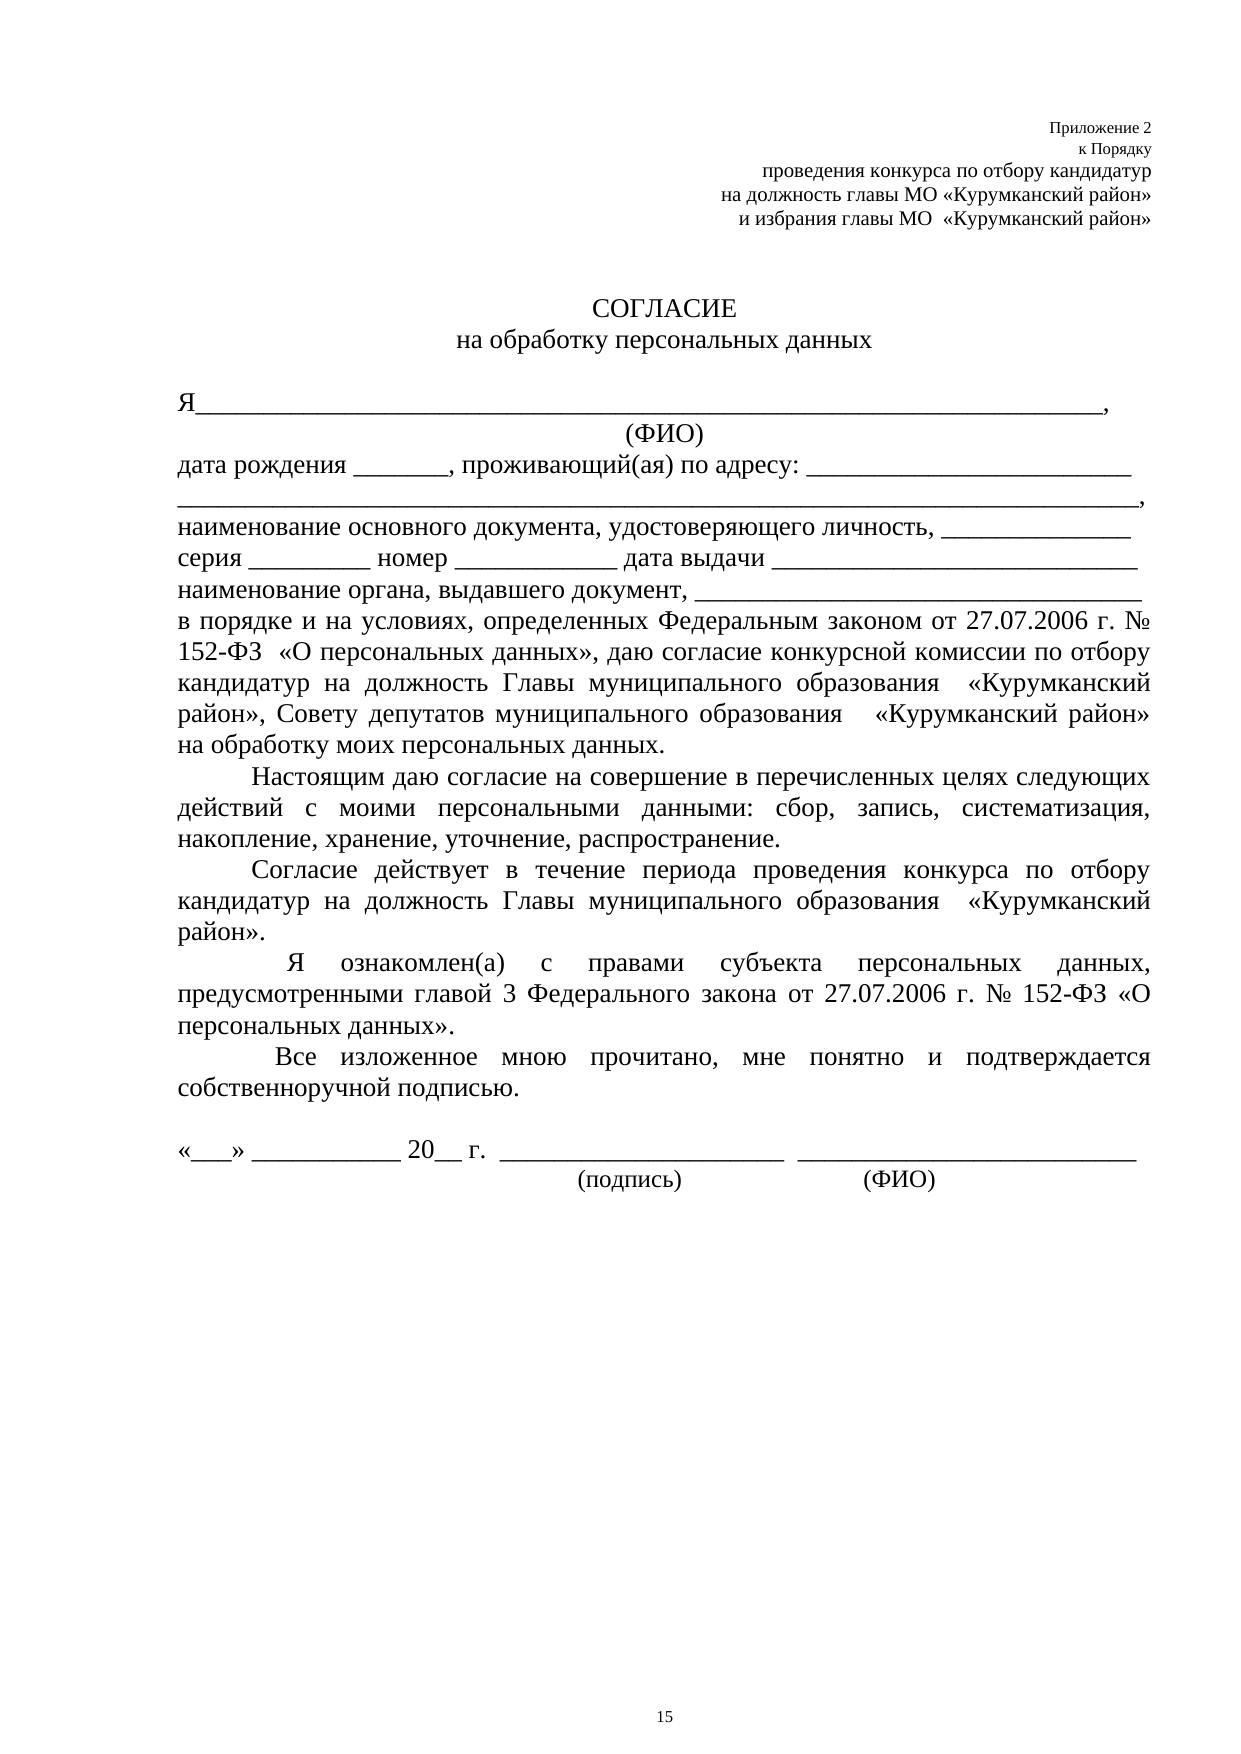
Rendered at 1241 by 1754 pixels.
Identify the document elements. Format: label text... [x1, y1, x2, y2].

text серия _________ номер ____________ дата выдачи ___________________________ [177, 542, 1152, 573]
text Согласие действует в течение периода проведения конкурса по отбору кандидатур на должность Главы муниципального образования «Курумканский район». [177, 853, 1152, 946]
text проведения конкурса по отбору кандидатур [177, 158, 1152, 182]
text (подпись) (ФИО) [177, 1164, 1152, 1193]
text СОГЛАСИЕ [177, 292, 1152, 323]
text _______________________________________________________________________, [177, 479, 1152, 510]
text наименование основного документа, удостоверяющего личность, ______________ [177, 510, 1152, 542]
text Я ознакомлен(а) с правами субъекта персональных данных, предусмотренными главой 3 Федерального закона от 27.07.2006 г. № 152-ФЗ «О персональных данных». [177, 946, 1152, 1040]
text дата рождения _______, проживающий(ая) по адресу: ________________________ [177, 448, 1152, 479]
text наименование органа, выдавшего документ, _________________________________ [177, 573, 1152, 604]
text в порядке и на условиях, определенных Федеральным законом от 27.07.2006 г. № 152-ФЗ «О персональных данных», даю согласие конкурсной комиссии по отбору кандидатур на должность Главы муниципального образования «Курумканский район», Совету депутатов муниципального образования «Курумканский район» на обработку моих персональных данных. [177, 604, 1152, 759]
text Настоящим даю согласие на совершение в перечисленных целях следующих действий с моими персональными данными: сбор, запись, систематизация, накопление, хранение, уточнение, распространение. [177, 759, 1152, 853]
text на должность главы МО «Курумканский район» [177, 182, 1152, 206]
text Все изложенное мною прочитано, мне понятно и подтверждается собственноручной подписью. [177, 1040, 1152, 1102]
text и избрания главы МО «Курумканский район» [177, 206, 1152, 230]
text к Порядку [177, 139, 1152, 158]
text Приложение 2 [177, 118, 1152, 137]
text (ФИО) [177, 417, 1152, 448]
text на обработку персональных данных [177, 323, 1152, 355]
text «___» ___________ 20__ г. _____________________ _________________________ [177, 1133, 1152, 1164]
text Я___________________________________________________________________, [177, 386, 1152, 417]
